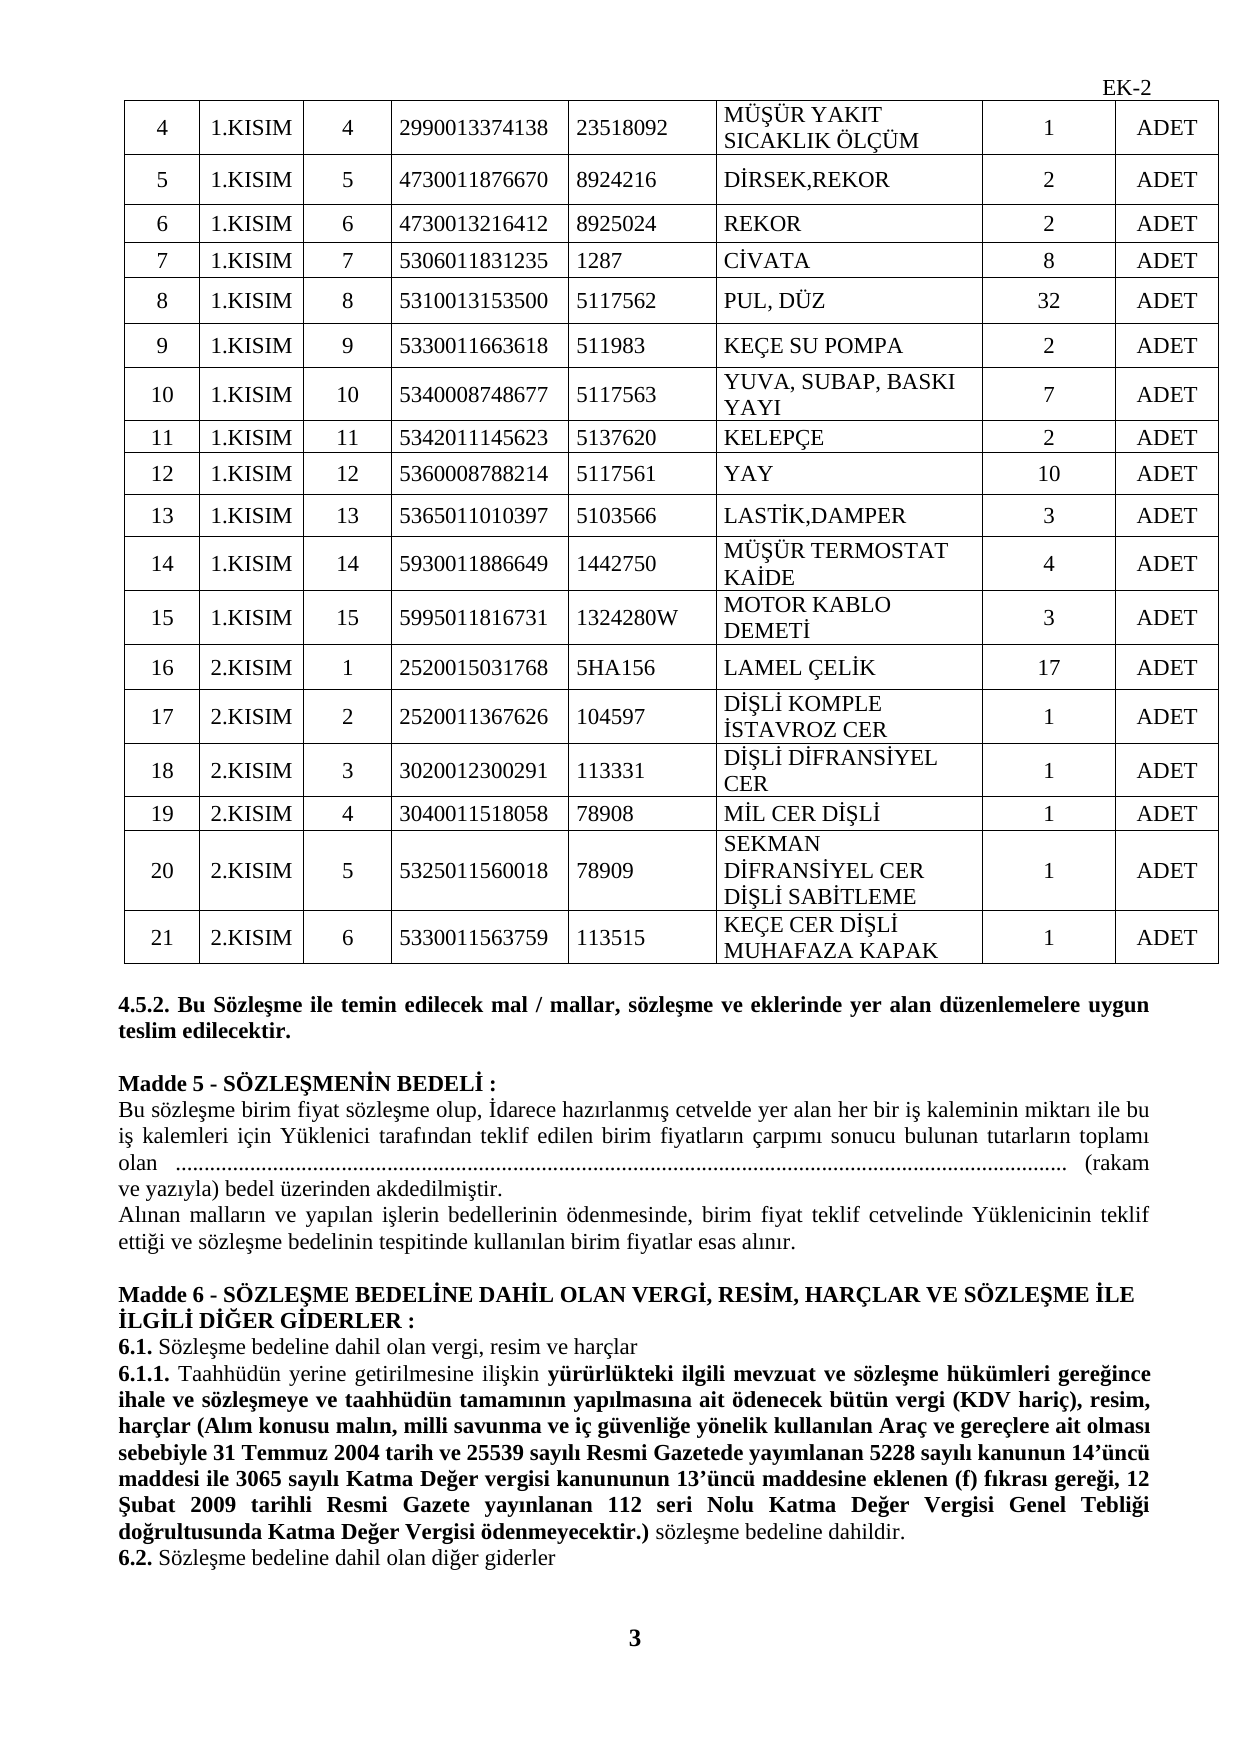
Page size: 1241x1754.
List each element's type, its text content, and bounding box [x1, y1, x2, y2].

table_cell 10 [304, 368, 391, 420]
table_cell DİŞLİ DİFRANSİYEL CER [717, 744, 982, 796]
table_cell 5325011560018 [392, 831, 568, 909]
table_cell 16 [125, 645, 199, 689]
table_cell 78909 [569, 831, 716, 909]
table_cell 5930011886649 [392, 537, 568, 590]
table_cell 7 [304, 243, 391, 277]
table_cell LAMEL ÇELİK [717, 645, 982, 689]
table_cell ADET [1116, 155, 1218, 204]
table_cell 5310013153500 [392, 278, 568, 323]
table_cell 6 [125, 205, 199, 242]
table_cell 5117563 [569, 368, 716, 420]
table_cell 9 [125, 324, 199, 367]
table_cell 8 [983, 243, 1115, 277]
table_cell 2 [983, 421, 1115, 452]
table_cell 10 [983, 453, 1115, 494]
table_cell 6 [304, 205, 391, 242]
table_cell MOTOR KABLO DEMETİ [717, 591, 982, 644]
table_cell 19 [125, 797, 199, 829]
table_cell 2520011367626 [392, 690, 568, 742]
table_cell 2 [983, 155, 1115, 204]
table_cell 2 [983, 205, 1115, 242]
table_cell 3020012300291 [392, 744, 568, 796]
table_cell 5117562 [569, 278, 716, 323]
table_cell 23518092 [569, 101, 716, 154]
text Bu sözleşme birim fiyat sözleşme olup, İdarece hazırlanmış cetvelde yer alan her bir iş kaleminin miktarı ile bu iş kalemleri için Yüklenici tarafından teklif edilen birim fiyatların çarpımı sonucu bulunan tutarların toplamı olan ............................................................................................................................................................ (rakam ve yazıyla) bedel üzerinden akdedilmiştir. [118, 1096, 1152, 1202]
table_cell ADET [1116, 690, 1218, 742]
table_cell 4 [983, 537, 1115, 590]
table_cell 1.KISIM [200, 591, 303, 644]
table_cell REKOR [717, 205, 982, 242]
table_cell 5 [304, 831, 391, 909]
table_cell ADET [1116, 205, 1218, 242]
text Madde 6 - SÖZLEŞME BEDELİNE DAHİL OLAN VERGİ, RESİM, HARÇLAR VE SÖZLEŞME İLE İLGİLİ DİĞER GİDERLER : [118, 1281, 1152, 1333]
text Alınan malların ve yapılan işlerin bedellerinin ödenmesinde, birim fiyat teklif cetvelinde Yüklenicinin teklif ettiği ve sözleşme bedelinin tespitinde kullanılan birim fiyatlar esas alınır. [118, 1202, 1152, 1254]
table_cell 12 [304, 453, 391, 494]
table_cell CİVATA [717, 243, 982, 277]
table_cell 1.KISIM [200, 243, 303, 277]
table_cell 1 [304, 645, 391, 689]
table_cell 7 [125, 243, 199, 277]
table_cell 4730013216412 [392, 205, 568, 242]
table_cell 2.KISIM [200, 831, 303, 909]
table_cell DİŞLİ KOMPLE İSTAVROZ CER [717, 690, 982, 742]
text 6.1.1. Taahhüdün yerine getirilmesine ilişkin yürürlükteki ilgili mevzuat ve sözleşme hükümleri gereğince ihale ve sözleşmeye ve taahhüdün tamamının yapılmasına ait ödenecek bütün vergi (KDV hariç), resim, harçlar (Alım konusu malın, milli savunma ve iç güvenliğe yönelik kullanılan Araç ve gereçlere ait olması sebebiyle 31 Temmuz 2004 tarih ve 25539 sayılı Resmi Gazetede yayımlanan 5228 sayılı kanunun 14’üncü maddesi ile 3065 sayılı Katma Değer vergisi kanununun 13’üncü maddesine eklenen (f) fıkrası gereği, 12 Şubat 2009 tarihli Resmi Gazete yayınlanan 112 seri Nolu Katma Değer Vergisi Genel Tebliği doğrultusunda Katma Değer Vergisi ödenmeyecektir.) sözleşme bedeline dahildir. [118, 1360, 1152, 1544]
table_cell 3 [304, 744, 391, 796]
table_cell 1.KISIM [200, 324, 303, 367]
table_cell SEKMAN DİFRANSİYEL CER DİŞLİ SABİTLEME [717, 831, 982, 909]
table_cell 1 [983, 797, 1115, 829]
text 6.2. Sözleşme bedeline dahil olan diğer giderler [118, 1544, 1152, 1571]
table_cell 2.KISIM [200, 911, 303, 963]
table_cell 21 [125, 911, 199, 963]
table_cell 5330011563759 [392, 911, 568, 963]
table_cell 15 [125, 591, 199, 644]
table_cell 8924216 [569, 155, 716, 204]
table_cell 2520015031768 [392, 645, 568, 689]
table_cell ADET [1116, 831, 1218, 909]
table_cell 15 [304, 591, 391, 644]
table_cell 5 [304, 155, 391, 204]
table_cell 12 [125, 453, 199, 494]
table_cell 4 [125, 101, 199, 154]
table_cell 14 [125, 537, 199, 590]
table_cell 4 [304, 101, 391, 154]
table_cell 17 [125, 690, 199, 742]
table_cell 17 [983, 645, 1115, 689]
table_cell 1324280W [569, 591, 716, 644]
table_cell 5306011831235 [392, 243, 568, 277]
table_cell ADET [1116, 243, 1218, 277]
table_cell 1 [983, 690, 1115, 742]
table_cell 1.KISIM [200, 155, 303, 204]
table_cell ADET [1116, 278, 1218, 323]
table_cell 1 [983, 744, 1115, 796]
table_cell 11 [125, 421, 199, 452]
table_cell 2.KISIM [200, 797, 303, 829]
table_cell 1.KISIM [200, 101, 303, 154]
table_cell ADET [1116, 368, 1218, 420]
text Madde 5 - SÖZLEŞMENİN BEDELİ : [118, 1070, 1152, 1096]
table_cell MÜŞÜR TERMOSTAT KAİDE [717, 537, 982, 590]
table_cell 5340008748677 [392, 368, 568, 420]
table_cell 1 [983, 101, 1115, 154]
table_cell 5103566 [569, 495, 716, 536]
table_cell 3 [983, 495, 1115, 536]
table_cell 5HA156 [569, 645, 716, 689]
text 6.1. Sözleşme bedeline dahil olan vergi, resim ve harçlar [118, 1333, 1152, 1360]
table_cell MİL CER DİŞLİ [717, 797, 982, 829]
table_cell ADET [1116, 453, 1218, 494]
table_cell 1.KISIM [200, 537, 303, 590]
table_cell 5 [125, 155, 199, 204]
table_cell 1.KISIM [200, 205, 303, 242]
table_cell 13 [304, 495, 391, 536]
table_cell 2 [983, 324, 1115, 367]
table_cell ADET [1116, 324, 1218, 367]
table_cell DİRSEK,REKOR [717, 155, 982, 204]
table_cell 14 [304, 537, 391, 590]
table_cell ADET [1116, 421, 1218, 452]
table_cell 5330011663618 [392, 324, 568, 367]
table_cell MÜŞÜR YAKIT SICAKLIK ÖLÇÜM [717, 101, 982, 154]
table_cell 10 [125, 368, 199, 420]
table_cell LASTİK,DAMPER [717, 495, 982, 536]
table_cell PUL, DÜZ [717, 278, 982, 323]
table_cell YAY [717, 453, 982, 494]
table_cell 113331 [569, 744, 716, 796]
table_cell 32 [983, 278, 1115, 323]
table_cell ADET [1116, 591, 1218, 644]
table_cell 1.KISIM [200, 453, 303, 494]
table_cell 18 [125, 744, 199, 796]
table_cell ADET [1116, 495, 1218, 536]
table_cell 3040011518058 [392, 797, 568, 829]
table_cell 2.KISIM [200, 690, 303, 742]
table_cell 7 [983, 368, 1115, 420]
table_cell 1287 [569, 243, 716, 277]
table_cell ADET [1116, 797, 1218, 829]
table_cell ADET [1116, 645, 1218, 689]
table_cell 3 [983, 591, 1115, 644]
table_cell 1442750 [569, 537, 716, 590]
table_cell 5365011010397 [392, 495, 568, 536]
table_cell 2 [304, 690, 391, 742]
table_cell 1.KISIM [200, 368, 303, 420]
table_cell 5137620 [569, 421, 716, 452]
table_cell KEÇE SU POMPA [717, 324, 982, 367]
table_cell 8925024 [569, 205, 716, 242]
table_cell KELEPÇE [717, 421, 982, 452]
table_cell 1.KISIM [200, 421, 303, 452]
table_cell 6 [304, 911, 391, 963]
table_cell ADET [1116, 744, 1218, 796]
table_cell 5360008788214 [392, 453, 568, 494]
table_cell 8 [125, 278, 199, 323]
table_cell 1 [983, 911, 1115, 963]
table_cell 5995011816731 [392, 591, 568, 644]
table_cell 4 [304, 797, 391, 829]
table_cell 2990013374138 [392, 101, 568, 154]
table_cell 5342011145623 [392, 421, 568, 452]
table_cell KEÇE CER DİŞLİ MUHAFAZA KAPAK [717, 911, 982, 963]
table_cell 1 [983, 831, 1115, 909]
table_cell ADET [1116, 101, 1218, 154]
table_cell 20 [125, 831, 199, 909]
table_cell 9 [304, 324, 391, 367]
table_cell 4730011876670 [392, 155, 568, 204]
table_cell ADET [1116, 537, 1218, 590]
table_cell 1.KISIM [200, 495, 303, 536]
table_cell 13 [125, 495, 199, 536]
table_cell 11 [304, 421, 391, 452]
table_cell 78908 [569, 797, 716, 829]
table_cell 2.KISIM [200, 744, 303, 796]
text 4.5.2. Bu Sözleşme ile temin edilecek mal / mallar, sözleşme ve eklerinde yer alan düzenlemelere uygun teslim edilecektir. [118, 991, 1152, 1043]
table_cell 104597 [569, 690, 716, 742]
table_cell 2.KISIM [200, 645, 303, 689]
table_cell 1.KISIM [200, 278, 303, 323]
table_cell ADET [1116, 911, 1218, 963]
table_cell YUVA, SUBAP, BASKI YAYI [717, 368, 982, 420]
table_cell 5117561 [569, 453, 716, 494]
table_cell 113515 [569, 911, 716, 963]
table_cell 8 [304, 278, 391, 323]
table_cell 511983 [569, 324, 716, 367]
